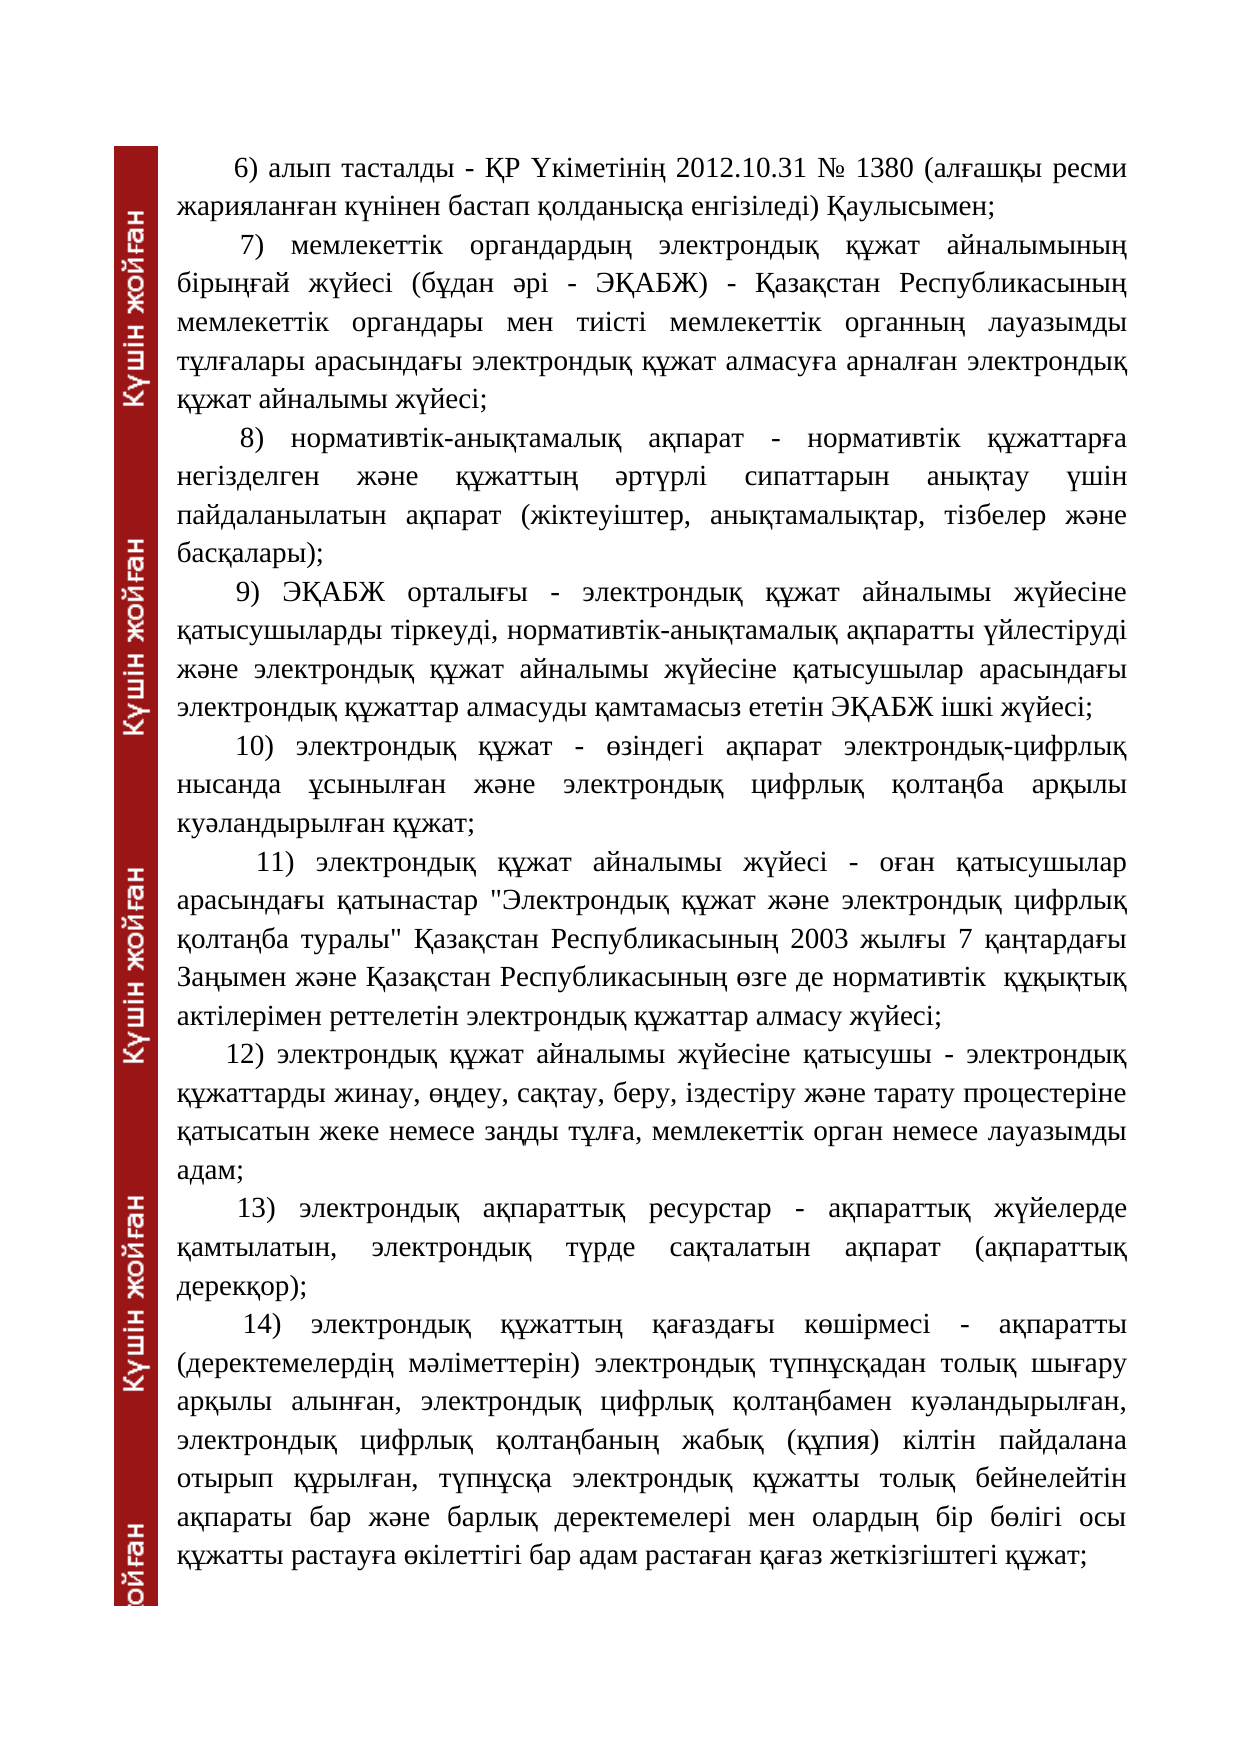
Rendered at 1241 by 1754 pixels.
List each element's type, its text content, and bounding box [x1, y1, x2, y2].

text 10) электрондық құжат - өзіндегі ақпарат электрондық-цифрлық нысанда ұсынылған және электрондық цифрлық қолтаңба арқылы куәландырылған құжат; [112, 728, 1128, 839]
text 7) мемлекеттік органдардың электрондық құжат айналымының бірыңғай жүйесі (бұдан әрі - ЭҚАБЖ) - Қазақстан Республикасының мемлекеттік органдары мен тиісті мемлекеттік органның лауазымды тұлғалары арасындағы электрондық құжат алмасуға арналған электрондық құжат айналымы жүйесі; [112, 227, 1128, 415]
text 11) электрондық құжат айналымы жүйесі - оған қатысушылар арасындағы қатынастар "Электрондық құжат және электрондық цифрлық қолтаңба туралы" Қазақстан Республикасының 2003 жылғы 7 қаңтардағы Заңымен және Қазақстан Республикасының өзге де нормативтік құқықтық актілерімен реттелетін электрондық құжаттар алмасу жүйесі; [112, 844, 1128, 1031]
picture [114, 723, 158, 728]
picture [114, 1301, 158, 1306]
picture [114, 146, 158, 150]
picture [114, 569, 158, 574]
text 6) алып тасталды - ҚР Үкіметінің 2012.10.31 № 1380 (алғашқы ресми жарияланған күнінен бастап қолданысқа енгізіледі) Қаулысымен; [112, 150, 1128, 222]
text 12) электрондық құжат айналымы жүйесіне қатысушы - электрондық құжаттарды жинау, өңдеу, сақтау, беру, іздестіру және тарату процестеріне қатысатын жеке немесе заңды тұлға, мемлекеттік орган немесе лауазымды адам; [112, 1036, 1128, 1186]
picture [114, 1571, 158, 1606]
picture [114, 1031, 158, 1036]
text 8) нормативтік-анықтамалық ақпарат - нормативтік құжаттарға негізделген және құжаттың әртүрлі сипаттарын анықтау үшін пайдаланылатын ақпарат (жіктеуіштер, анықтамалықтар, тізбелер және басқалары); [112, 420, 1128, 569]
picture [114, 415, 158, 420]
text 13) электрондық ақпараттық ресурстар - ақпараттық жүйелерде қамтылатын, электрондық түрде сақталатын ақпарат (ақпараттық дерекқор); [112, 1191, 1128, 1301]
text 9) ЭҚАБЖ орталығы - электрондық құжат айналымы жүйесіне қатысушыларды тіркеуді, нормативтік-анықтамалық ақпаратты үйлестіруді және электрондық құжат айналымы жүйесіне қатысушылар арасындағы электрондық құжаттар алмасуды қамтамасыз ететін ЭҚАБЖ ішкі жүйесі; [112, 574, 1128, 723]
picture [114, 839, 158, 844]
text 14) электрондық құжаттың қағаздағы көшірмесі - ақпаратты (деректемелердің мәліметтерін) электрондық түпнұсқадан толық шығару арқылы алынған, электрондық цифрлық қолтаңбамен куәландырылған, электрондық цифрлық қолтаңбаның жабық (құпия) кілтін пайдалана отырып құрылған, түпнұсқа электрондық құжатты толық бейнелейтін ақпараты бар және барлық деректемелері мен олардың бір бөлігі осы құжатты растауға өкілеттігі бар адам растаған қағаз жеткізгіштегі құжат; [112, 1306, 1128, 1571]
picture [114, 222, 158, 227]
picture [114, 1186, 158, 1191]
